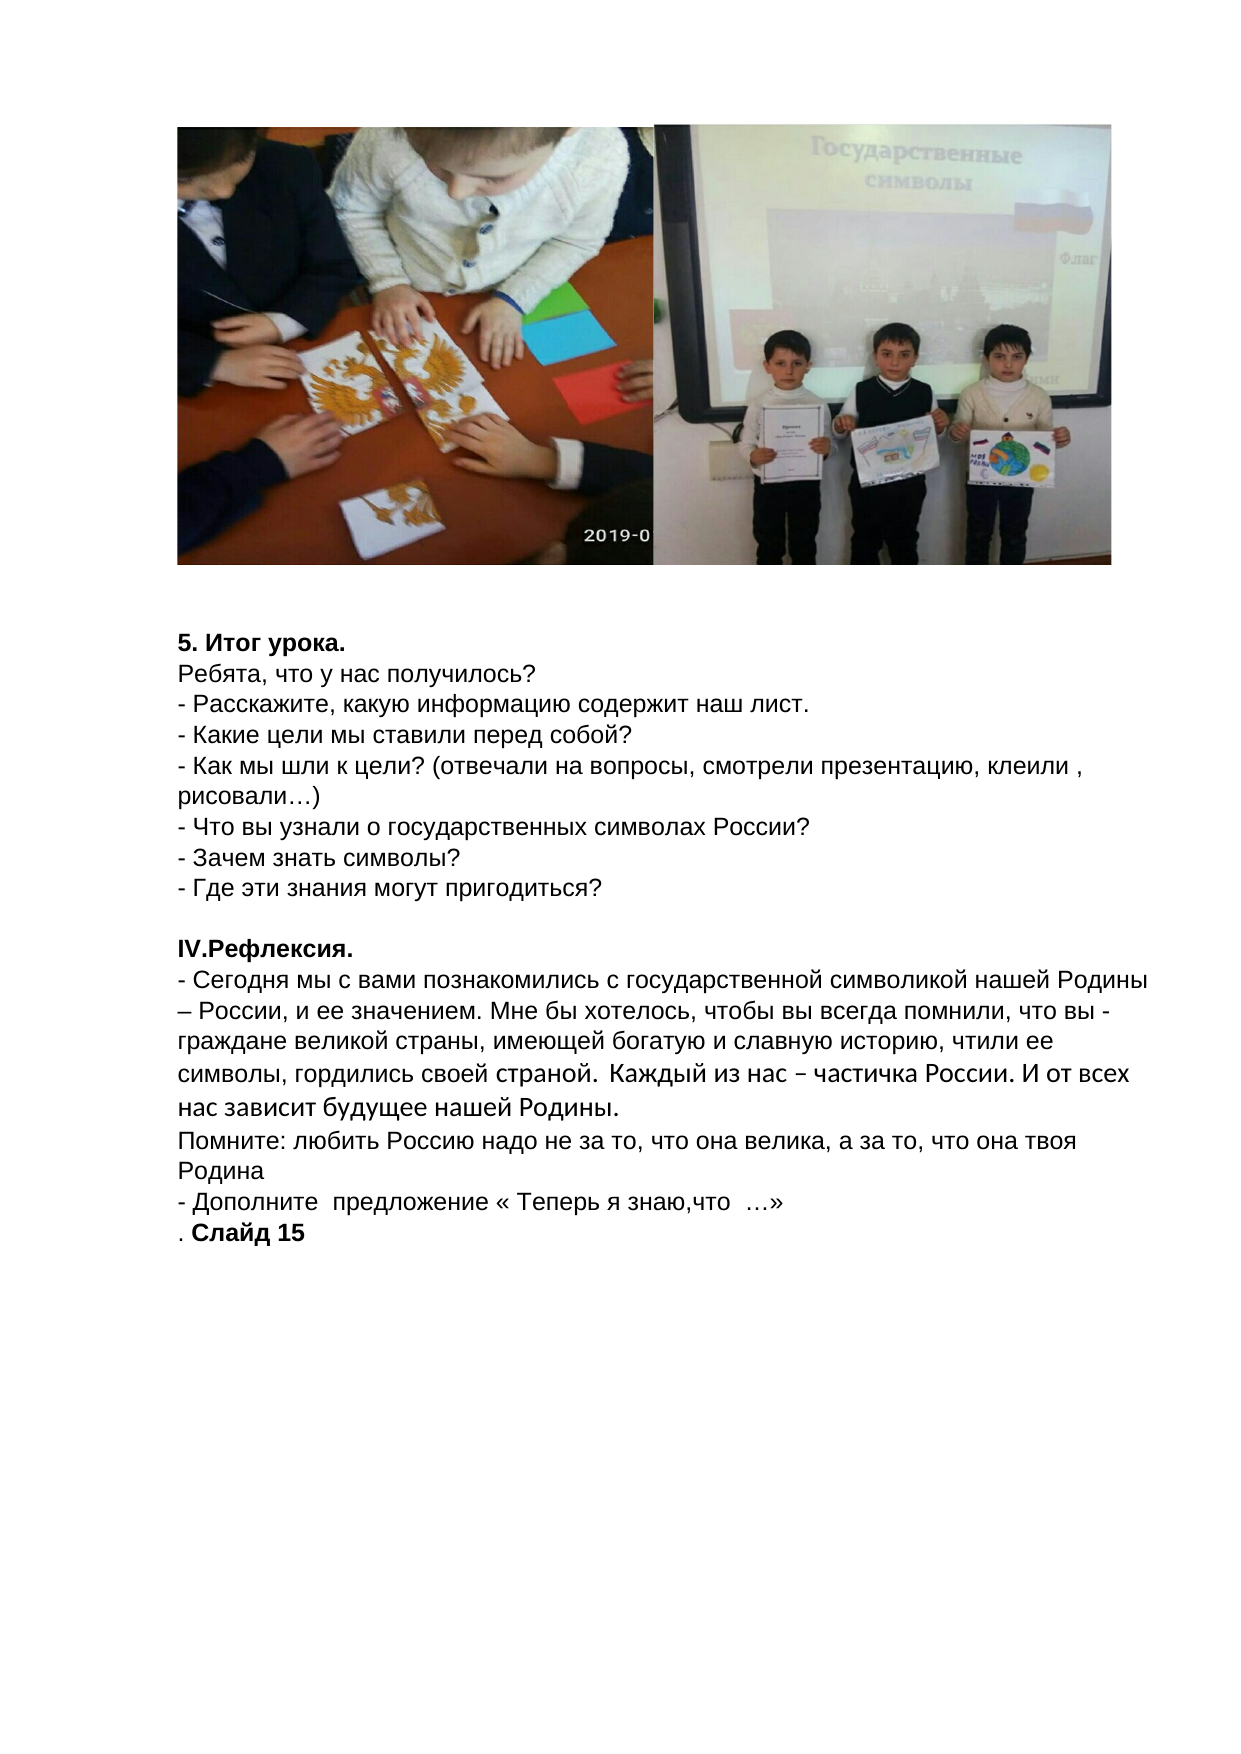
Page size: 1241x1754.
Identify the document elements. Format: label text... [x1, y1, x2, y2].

text - Расскажите, какую информацию содержит наш лист. [177, 687, 1152, 718]
text . Слайд 15 [177, 1216, 1152, 1246]
picture [177, 118, 1112, 565]
text - Что вы узнали о государственных символах России? [177, 810, 1152, 841]
text - Как мы шли к цели? (отвечали на вопросы, смотрели презентацию, клеили , рисовали…) [177, 749, 1152, 810]
text - Где эти знания могут пригодиться? [177, 871, 1152, 902]
text - Дополните предложение « Теперь я знаю,что …» [177, 1185, 1152, 1216]
text - Зачем знать символы? [177, 841, 1152, 871]
text 5. Итог урока. [177, 626, 1152, 657]
text IV.Рефлексия. [177, 932, 1152, 963]
text Ребята, что у нас получилось? [177, 657, 1152, 687]
text - Сегодня мы с вами познакомились с государственной символикой нашей Родины – России, и ее значением. Мне бы хотелось, чтобы вы всегда помнили, что вы - граждане великой страны, имеющей богатую и славную историю, чтили ее символы, гордились своей страной. Каждый из нас – частичка России. И от всех нас зависит будущее нашей Родины. [177, 963, 1152, 1124]
text Помните: любить Россию надо не за то, что она велика, а за то, что она твоя Родина [177, 1124, 1152, 1185]
text - Какие цели мы ставили перед собой? [177, 718, 1152, 749]
